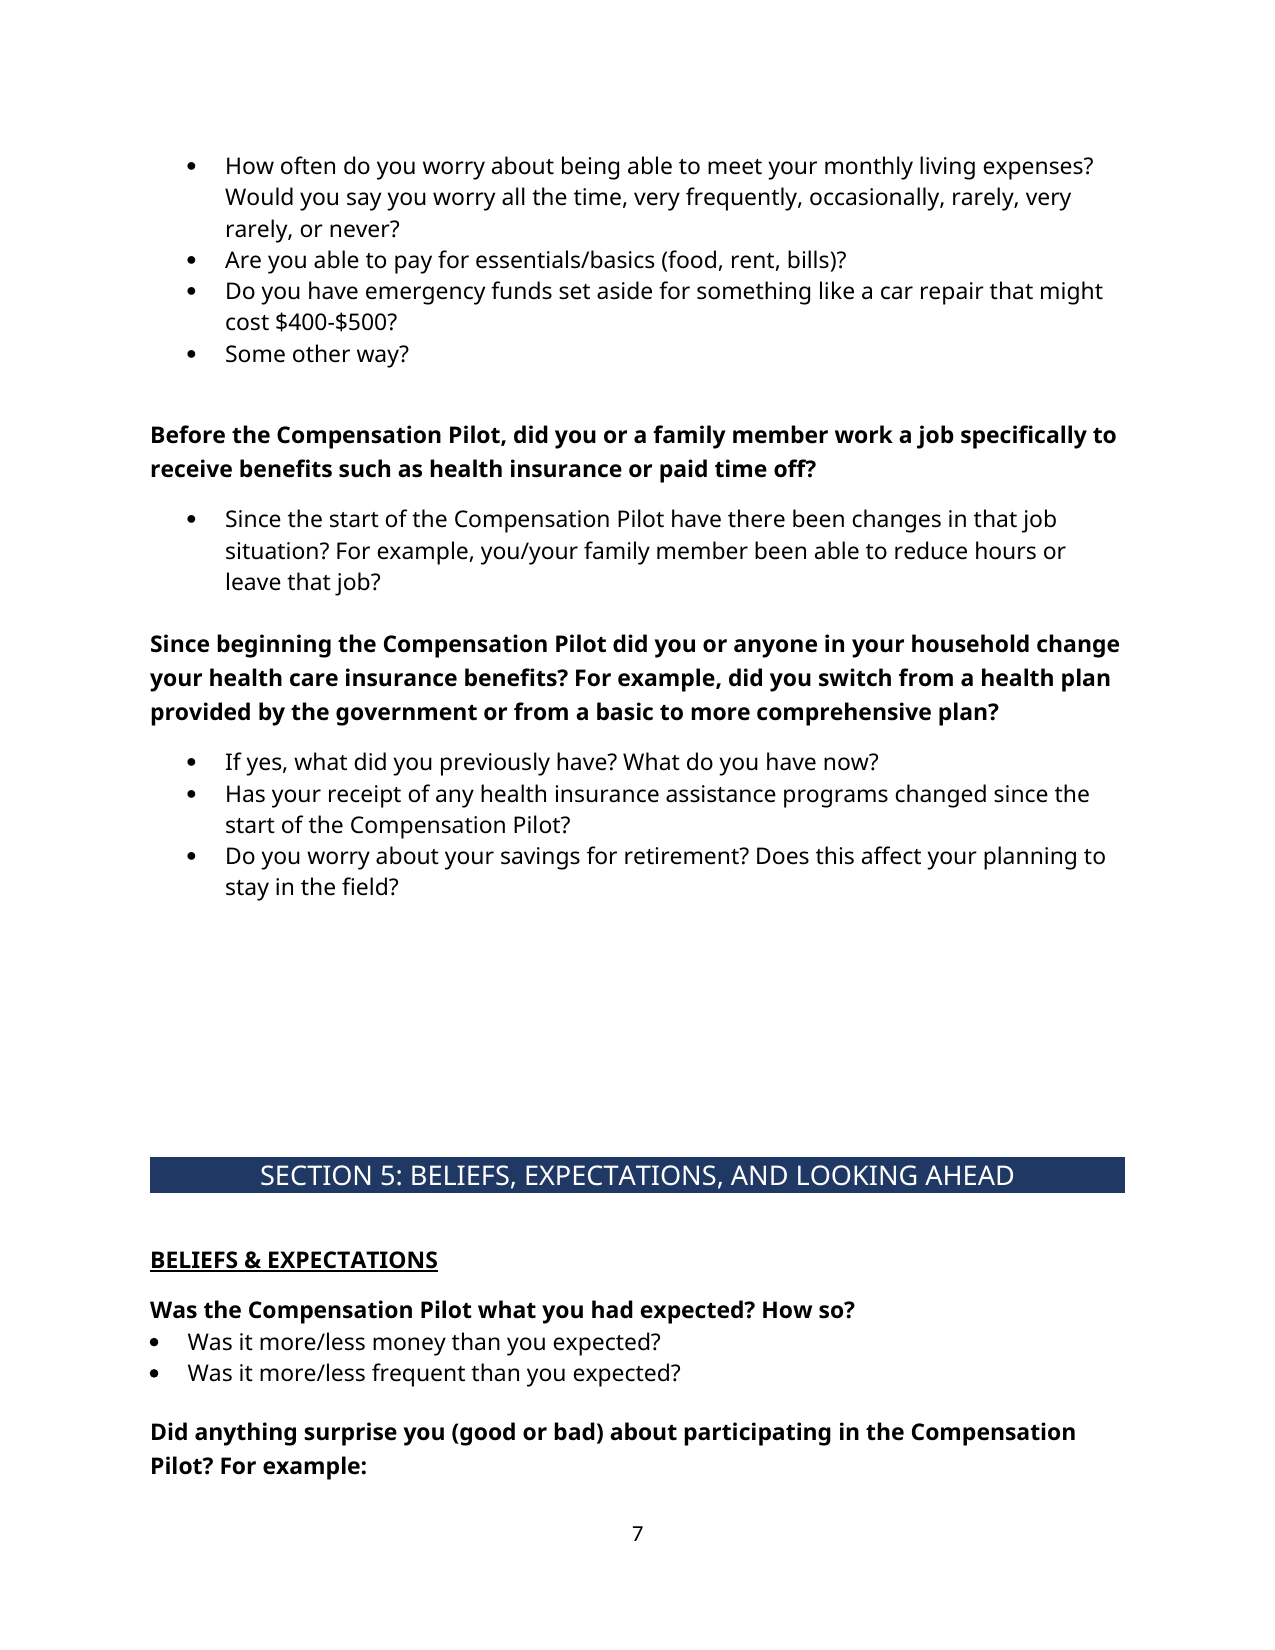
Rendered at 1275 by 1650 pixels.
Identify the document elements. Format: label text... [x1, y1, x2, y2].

list Do you worry about your savings for retirement? Does this affect your planning to stay in the field? [187, 840, 1125, 902]
text Before the Compensation Pilot, did you or a family member work a job specifically to receive benefits such as health insurance or paid time off? [150, 419, 1125, 484]
list If yes, what did you previously have? What do you have now? [187, 746, 1125, 777]
list Was it more/less money than you expected? [150, 1326, 1125, 1357]
subtitle SECTION 5: BELIEFS, EXPECTATIONS, AND LOOKING AHEAD [150, 1157, 1125, 1193]
text Did anything surprise you (good or bad) about participating in the Compensation Pilot? For example: [150, 1416, 1125, 1481]
subtitle BELIEFS & EXPECTATIONS [150, 1244, 1125, 1275]
list Since the start of the Compensation Pilot have there been changes in that job situation? For example, you/your family member been able to reduce hours or leave that job? [187, 503, 1125, 597]
list Was it more/less frequent than you expected? [150, 1357, 1125, 1416]
list Are you able to pay for essentials/basics (food, rent, bills)? [187, 244, 1125, 275]
text Since beginning the Compensation Pilot did you or anyone in your household change your health care insurance benefits? For example, did you switch from a health plan provided by the government or from a basic to more comprehensive plan? [150, 628, 1125, 727]
list Has your receipt of any health insurance assistance programs changed since the start of the Compensation Pilot? [187, 777, 1125, 840]
list How often do you worry about being able to meet your monthly living expenses? Would you say you worry all the time, very frequently, occasionally, rarely, very rarely, or never? [187, 150, 1125, 244]
text Was the Compensation Pilot what you had expected? How so? [150, 1294, 1125, 1326]
list Some other way? [187, 337, 1125, 369]
list Do you have emergency funds set aside for something like a car repair that might cost $400-$500? [187, 275, 1125, 337]
